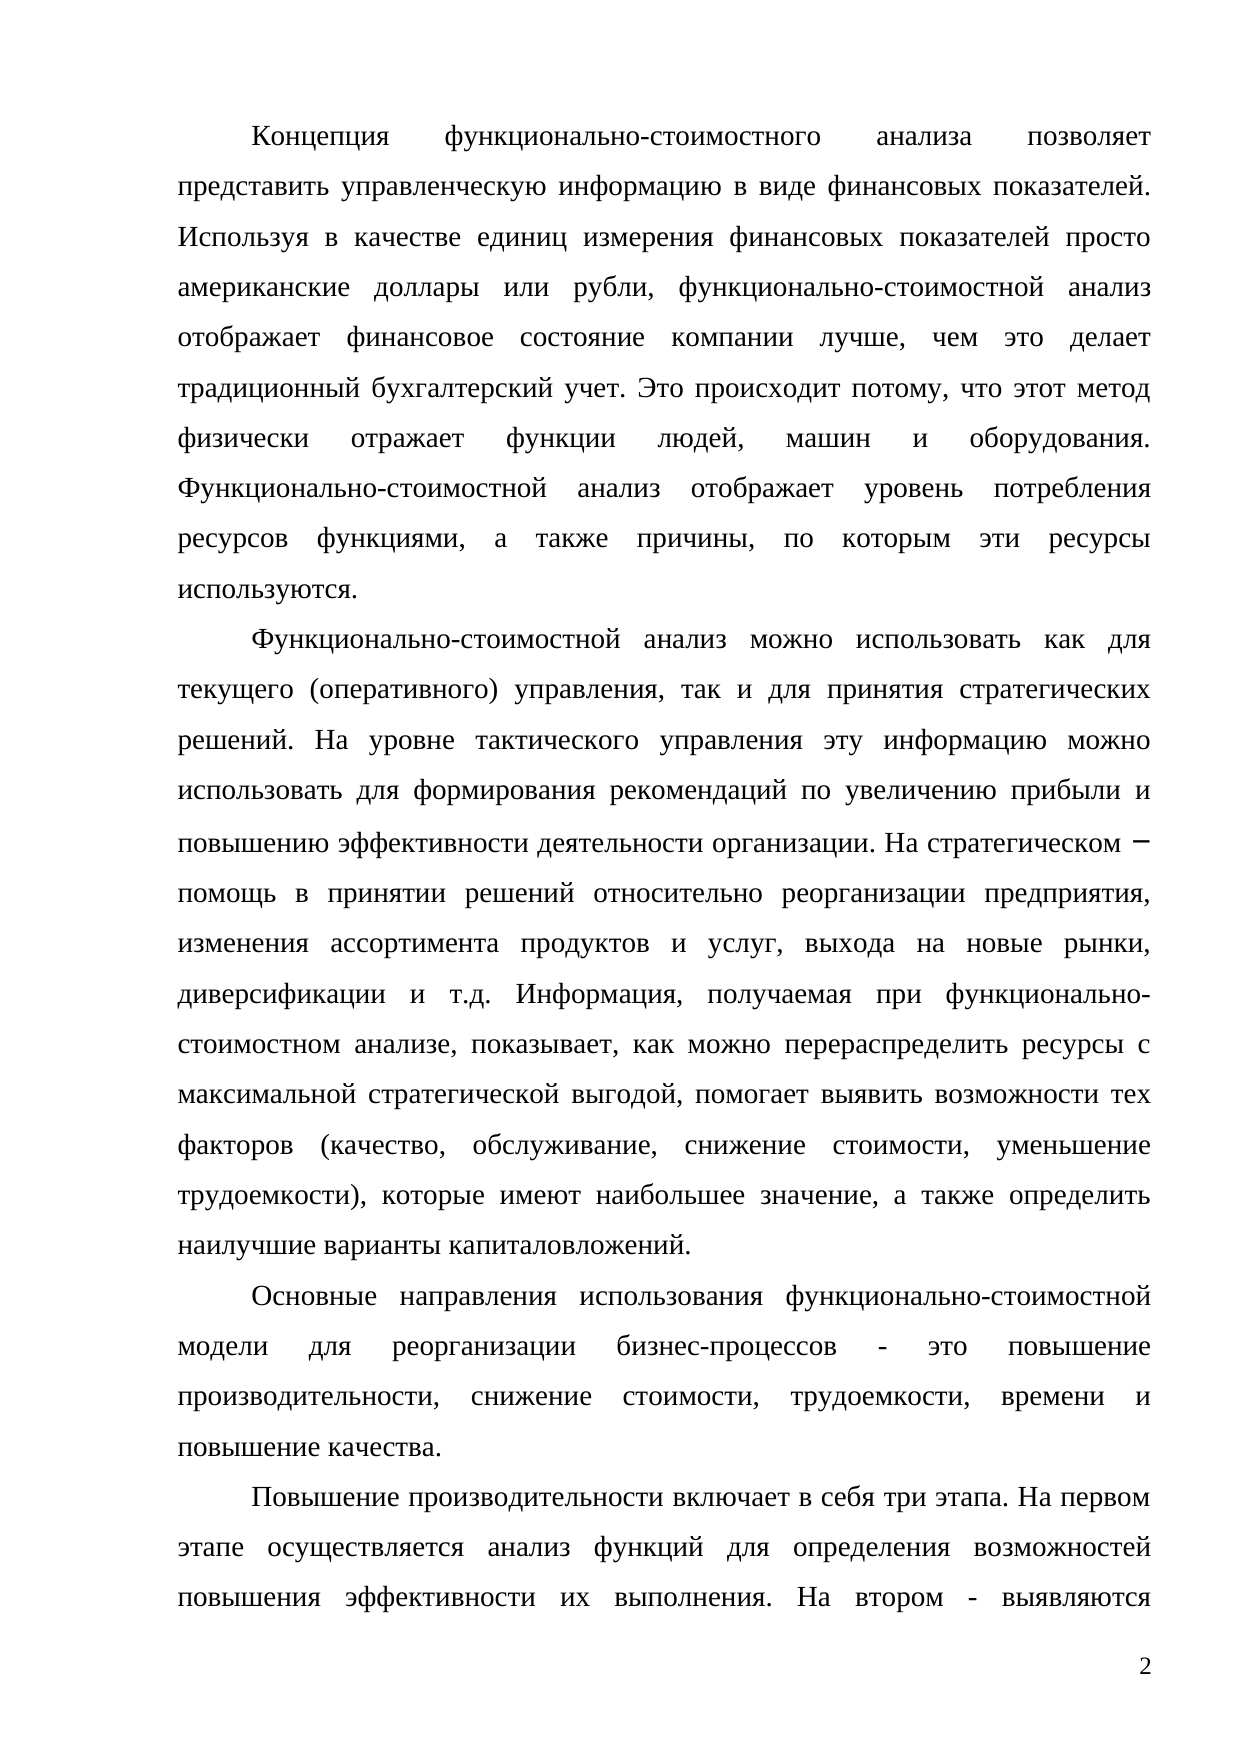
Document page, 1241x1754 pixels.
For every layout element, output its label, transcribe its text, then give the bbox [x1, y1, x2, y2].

text Функционально-стоимостной анализ можно использовать как для текущего (оперативного) управления, так и для принятия стратегических решений. На уровне тактического управления эту информацию можно использовать для формирования рекомендаций по увеличению прибыли и повышению эффективности деятельности организации. На стратегическом ‒ помощь в принятии решений относительно реорганизации предприятия, изменения ассортимента продуктов и услуг, выхода на новые рынки, диверсификации и т.д. Информация, получаемая при функционально-стоимостном анализе, показывает, как можно перераспределить ресурсы с максимальной стратегической выгодой, помогает выявить возможности тех факторов (качество, обслуживание, снижение стоимости, уменьшение трудоемкости), которые имеют наибольшее значение, а также определить наилучшие варианты капиталовложений. [177, 621, 1152, 1261]
text Основные направления использования функционально-стоимостной модели для реорганизации бизнес-процессов - это повышение производительности, снижение стоимости, трудоемкости, времени и повышение качества. [177, 1278, 1152, 1462]
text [177, 1479, 1152, 1613]
text Концепция функционально-стоимостного анализа позволяет представить управленческую информацию в виде финансовых показателей. Используя в качестве единиц измерения финансовых показателей просто американские доллары или рубли, функционально-стоимостной анализ отображает финансовое состояние компании лучше, чем это делает традиционный бухгалтерский учет. Это происходит потому, что этот метод физически отражает функции людей, машин и оборудования. Функционально-стоимостной анализ отображает уровень потребления ресурсов функциями, а также причины, по которым эти ресурсы используются. [177, 118, 1152, 604]
